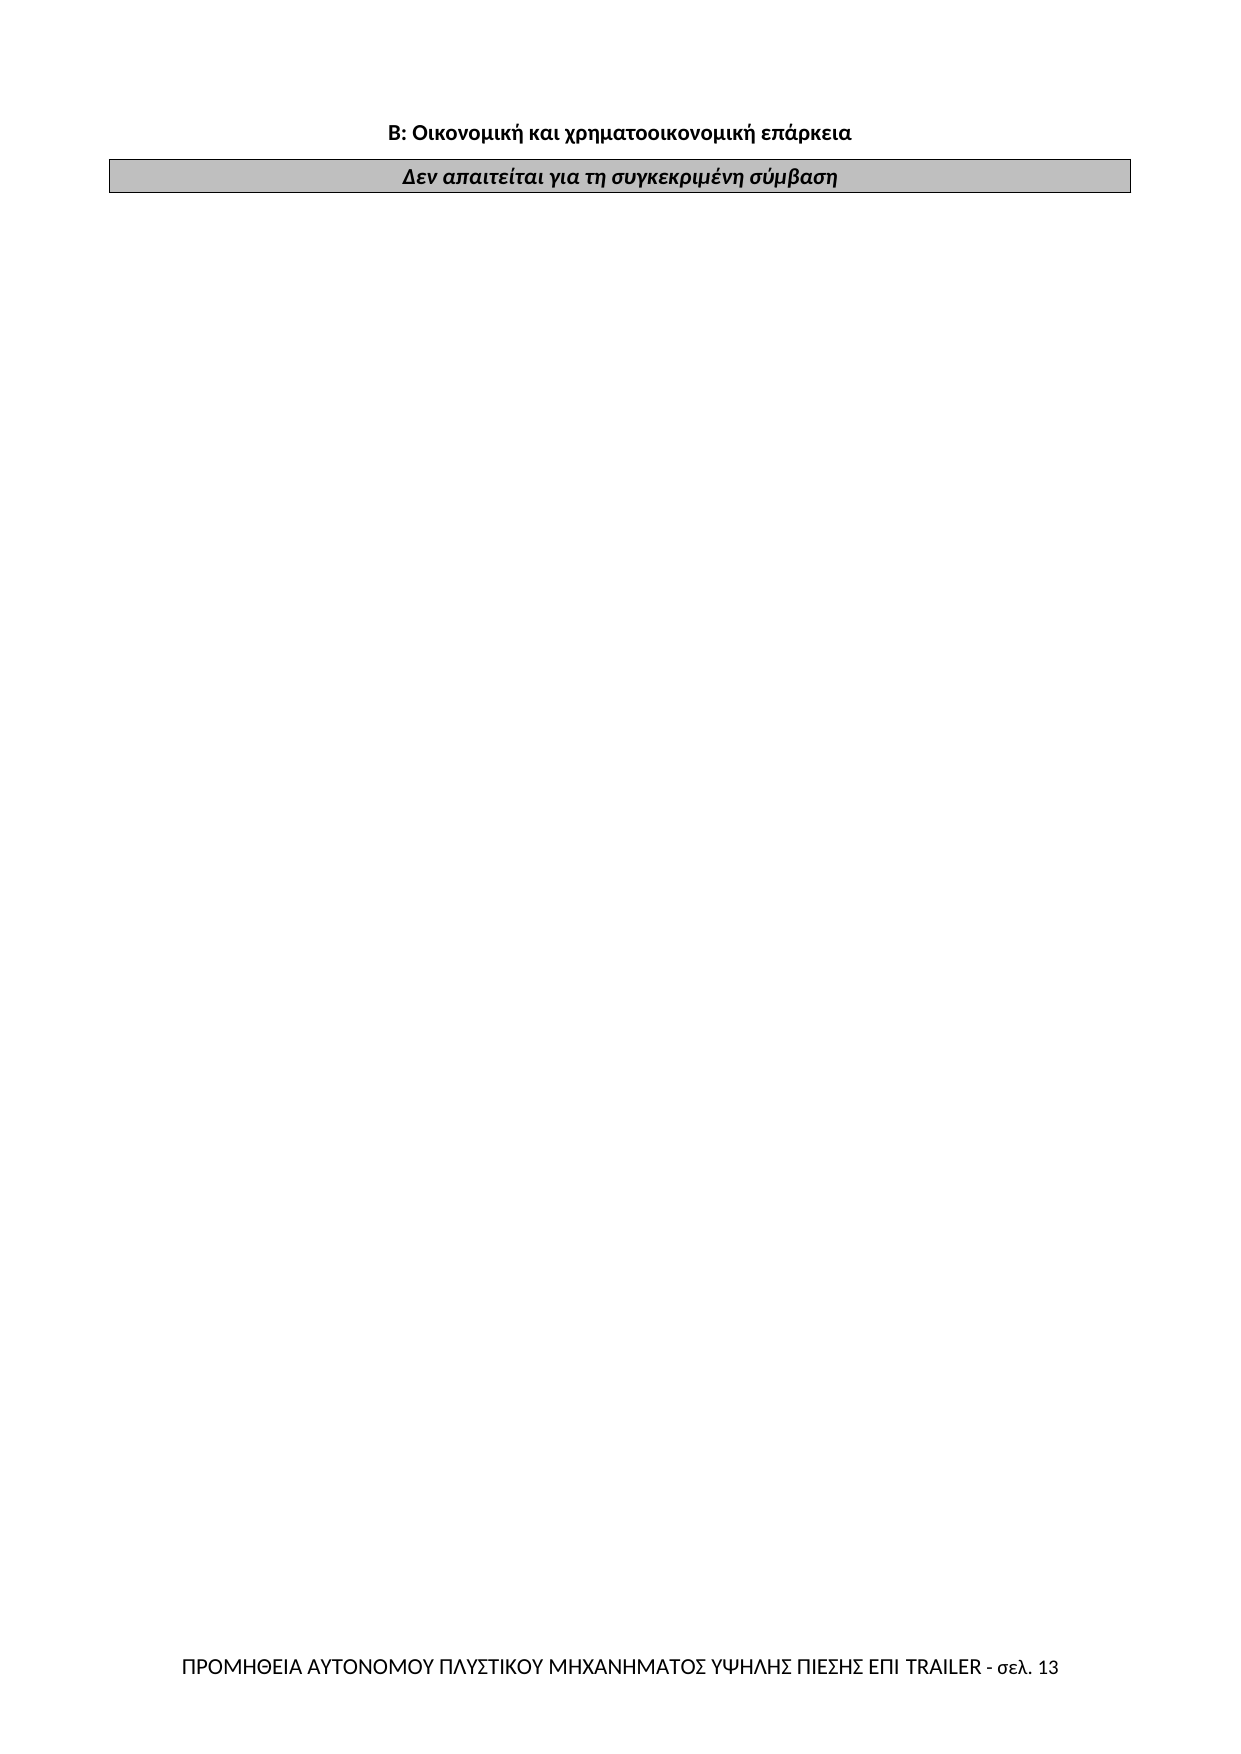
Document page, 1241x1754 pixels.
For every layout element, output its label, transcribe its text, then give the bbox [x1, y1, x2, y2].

text Δεν απαιτείται για τη συγκεκριμένη σύμβαση [110, 160, 1130, 192]
text Β: Οικονομική και χρηματοοικονομική επάρκεια [118, 118, 1122, 146]
